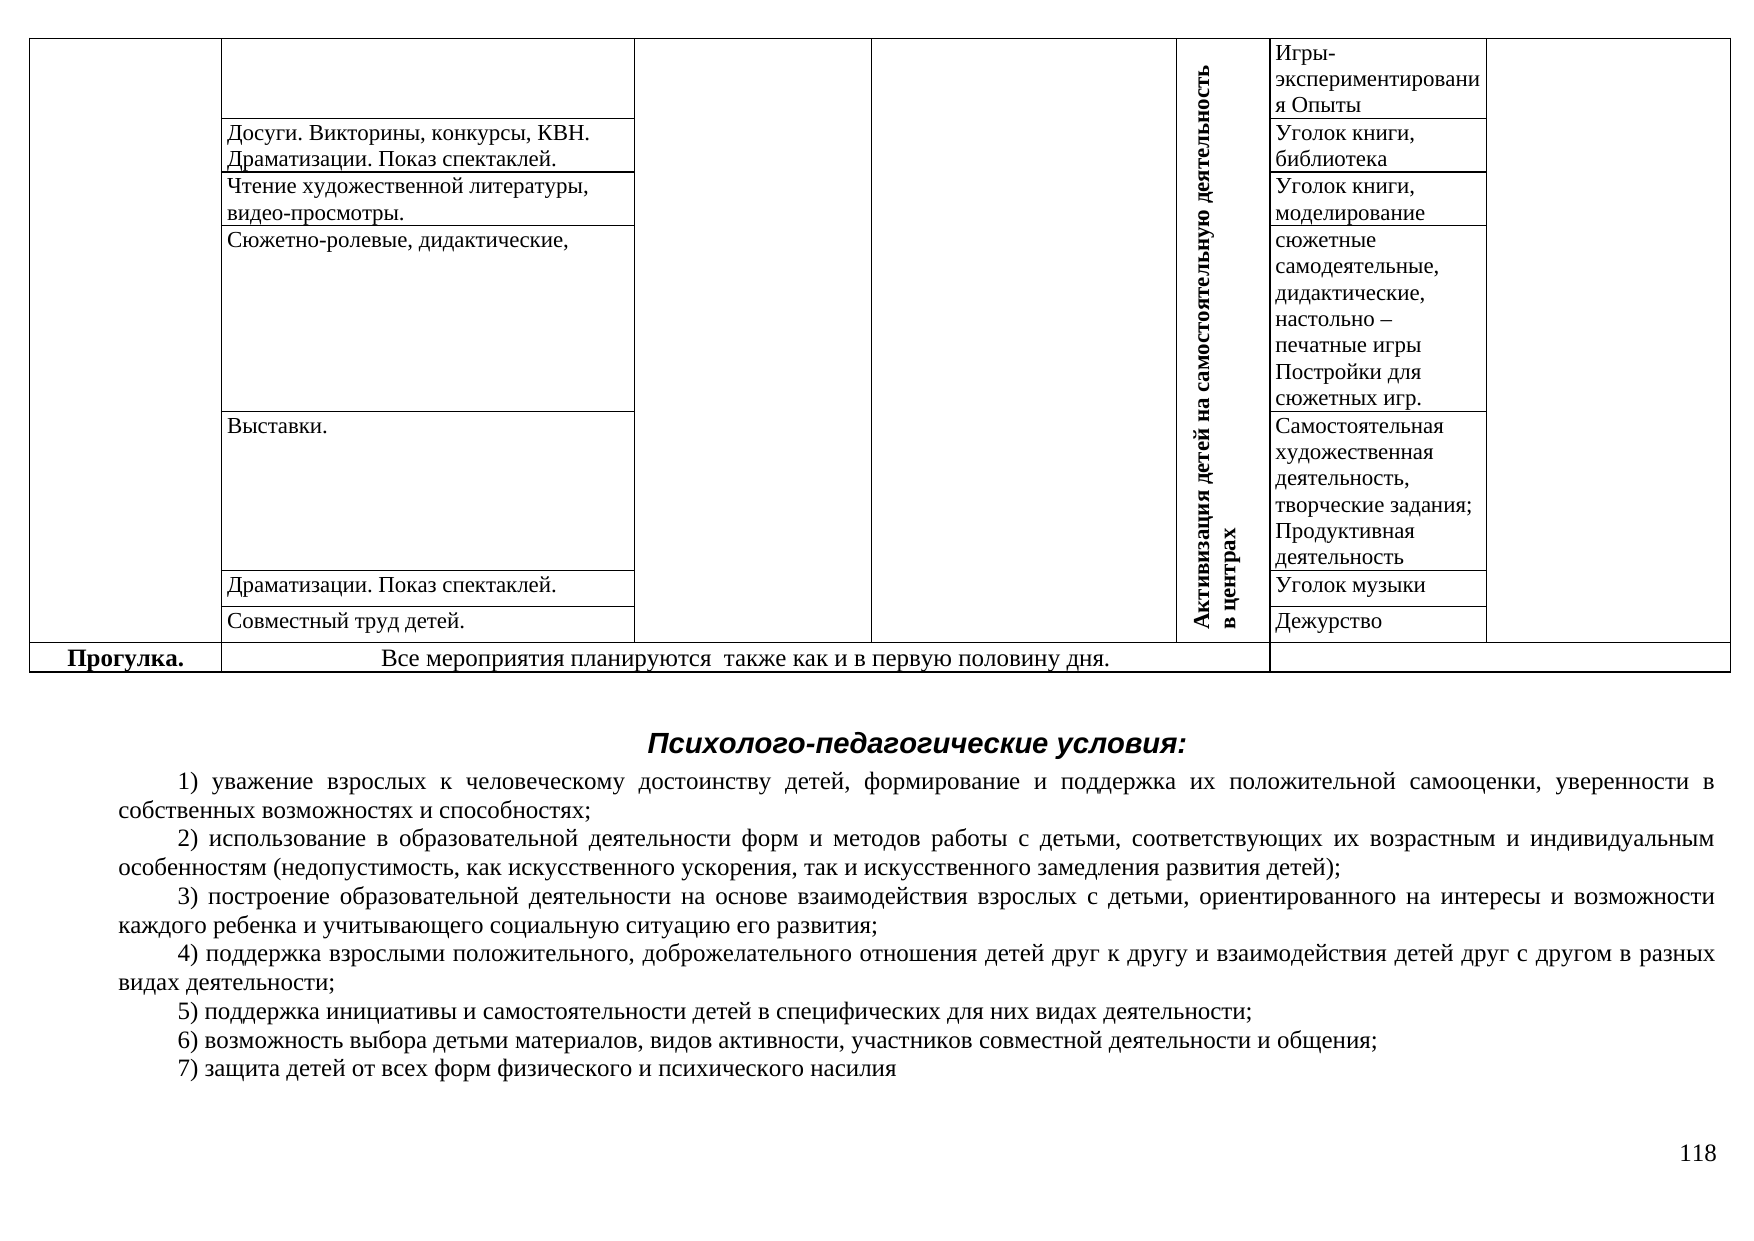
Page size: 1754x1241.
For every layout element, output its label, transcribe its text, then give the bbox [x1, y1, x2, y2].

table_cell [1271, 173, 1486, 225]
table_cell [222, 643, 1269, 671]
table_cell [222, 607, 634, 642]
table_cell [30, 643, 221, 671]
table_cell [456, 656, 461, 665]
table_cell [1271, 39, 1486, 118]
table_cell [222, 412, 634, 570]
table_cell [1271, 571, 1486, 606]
text 2) использование в образовательной деятельности форм и методов работы с детьми, соответствующих их возрастным и индивидуальным особенностям (недопустимость, как искусственного ускорения, так и искусственного замедления развития детей); [118, 823, 1717, 881]
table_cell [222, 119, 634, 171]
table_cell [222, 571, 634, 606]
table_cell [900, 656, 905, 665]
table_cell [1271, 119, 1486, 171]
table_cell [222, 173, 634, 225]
text 4) поддержка взрослыми положительного, доброжелательного отношения детей друг к другу и взаимодействия детей друг с другом в разных видах деятельности; [118, 938, 1717, 996]
text 1) уважение взрослых к человеческому достоинству детей, формирование и поддержка их положительной самооценки, уверенности в собственных возможностях и способностях; [118, 766, 1717, 823]
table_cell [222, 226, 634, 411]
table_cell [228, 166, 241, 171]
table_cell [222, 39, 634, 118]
text 6) возможность выбора детьми материалов, видов активности, участников совместной деятельности и общения; [118, 1025, 1717, 1053]
text 3) построение образовательной деятельности на основе взаимодействия взрослых с детьми, ориентированного на интересы и возможности каждого ребенка и учитывающего социальную ситуацию его развития; [118, 881, 1717, 938]
text 5) поддержка инициативы и самостоятельности детей в специфических для них видах деятельности; [118, 996, 1717, 1025]
subtitle Психолого-педагогические условия: [118, 726, 1717, 760]
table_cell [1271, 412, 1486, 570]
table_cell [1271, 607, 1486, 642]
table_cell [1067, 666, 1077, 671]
text 7) защита детей от всех форм физического и психического насилия [118, 1053, 1717, 1082]
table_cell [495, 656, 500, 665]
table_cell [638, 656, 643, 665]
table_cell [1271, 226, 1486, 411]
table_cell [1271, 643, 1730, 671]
